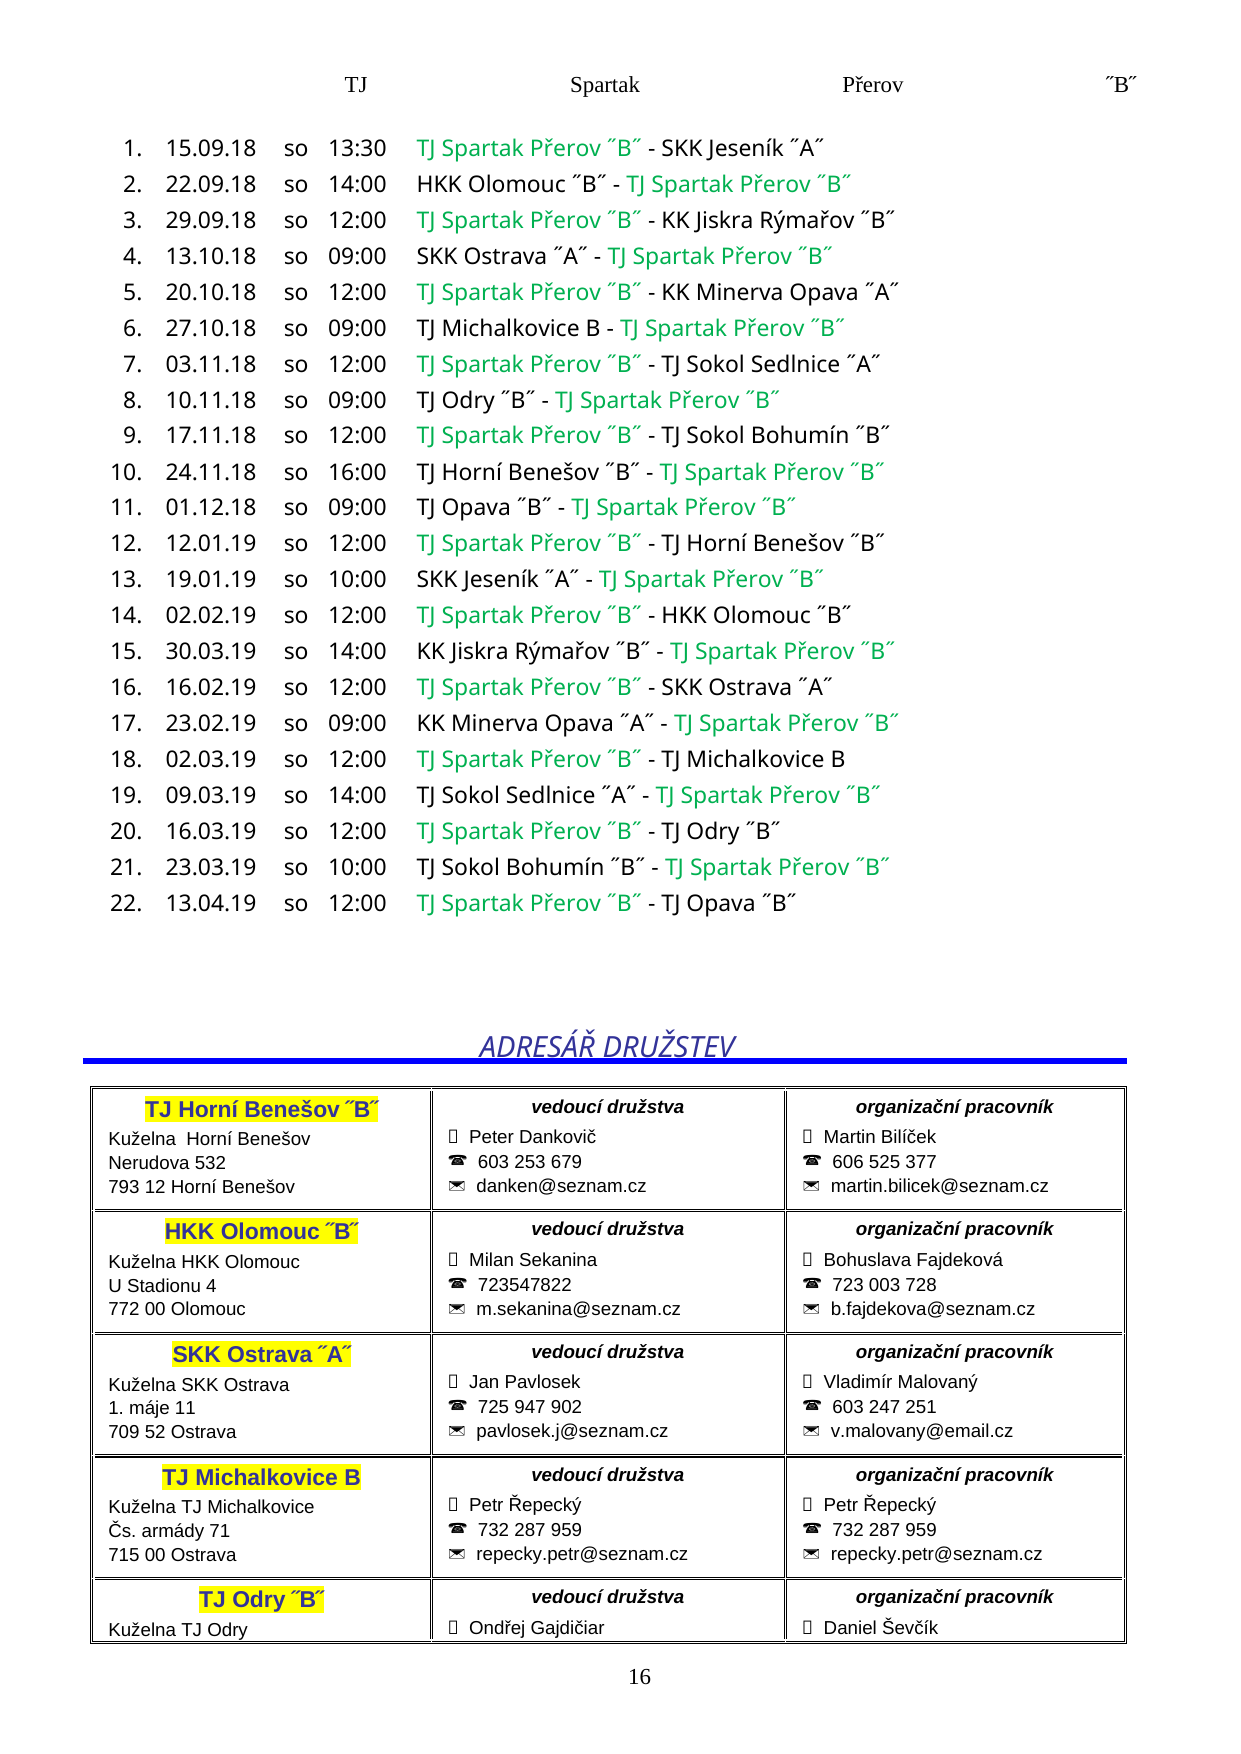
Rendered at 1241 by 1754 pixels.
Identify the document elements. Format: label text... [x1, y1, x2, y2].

table_cell vedoucí družstva 👤 Petr Řepecký 732 287 959 repecky.petr@seznam.cz [433, 1458, 784, 1577]
table_header organizační pracovník 👤 Martin Bilíček 606 525 377 martin.bilicek@seznam.cz [786, 1089, 1124, 1209]
text 3. 29.09.18 so 12:00 TJ Spartak Přerov ˝B˝ - KK Jiskra Rýmařov ˝B˝ [106, 204, 1137, 235]
text 10. 24.11.18 so 16:00 TJ Horní Benešov ˝B˝ - TJ Spartak Přerov ˝B˝ [106, 455, 1137, 487]
table_cell SKK Ostrava ˝A˝ Kuželna SKK Ostrava 1. máje 11 709 52 Ostrava [93, 1332, 430, 1454]
table_cell TJ Michalkovice B Kuželna TJ Michalkovice Čs. armády 71 715 00 Ostrava [92, 1454, 431, 1577]
table_cell vedoucí družstva 👤 Milan Sekanina 723547822 m.sekanina@seznam.cz [433, 1212, 784, 1332]
table_cell organizační pracovník 👤 Bohuslava Fajdeková 723 003 728 b.fajdekova@seznam.cz [786, 1209, 1125, 1332]
table_cell HKK Olomouc ˝B˝ Kuželna HKK Olomouc U Stadionu 4 772 00 Olomouc [92, 1209, 431, 1332]
table_cell organizační pracovník 👤 Petr Řepecký 732 287 959 repecky.petr@seznam.cz [786, 1454, 1125, 1577]
text 5. 20.10.18 so 12:00 TJ Spartak Přerov ˝B˝ - KK Minerva Opava ˝A˝ [106, 276, 1137, 307]
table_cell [786, 1577, 1125, 1641]
text 13. 19.01.19 so 10:00 SKK Jeseník ˝A˝ - TJ Spartak Přerov ˝B˝ [106, 563, 1137, 594]
text 11. 01.12.18 so 09:00 TJ Opava ˝B˝ - TJ Spartak Přerov ˝B˝ [106, 491, 1137, 523]
text 7. 03.11.18 so 12:00 TJ Spartak Přerov ˝B˝ - TJ Sokol Sedlnice ˝A˝ [106, 348, 1137, 379]
text 14. 02.02.19 so 12:00 TJ Spartak Přerov ˝B˝ - HKK Olomouc ˝B˝ [106, 599, 1137, 630]
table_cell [92, 1577, 431, 1641]
text 4. 13.10.18 so 09:00 SKK Ostrava ˝A˝ - TJ Spartak Přerov ˝B˝ [106, 240, 1137, 271]
text 17. 23.02.19 so 09:00 KK Minerva Opava ˝A˝ - TJ Spartak Přerov ˝B˝ [106, 707, 1137, 738]
text 18. 02.03.19 so 12:00 TJ Spartak Přerov ˝B˝ - TJ Michalkovice B [106, 743, 1137, 774]
text 22. 13.04.19 so 12:00 TJ Spartak Přerov ˝B˝ - TJ Opava ˝B˝ [106, 887, 1137, 918]
text 2. 22.09.18 so 14:00 HKK Olomouc ˝B˝ - TJ Spartak Přerov ˝B˝ [106, 168, 1137, 199]
text ADRESÁŘ DRUŽSTEV [106, 1027, 1137, 1066]
text 8. 10.11.18 so 09:00 TJ Odry ˝B˝ - TJ Spartak Přerov ˝B˝ [106, 383, 1137, 415]
text 15. 30.03.19 so 14:00 KK Jiskra Rýmařov ˝B˝ - TJ Spartak Přerov ˝B˝ [106, 635, 1137, 666]
text 9. 17.11.18 so 12:00 TJ Spartak Přerov ˝B˝ - TJ Sokol Bohumín ˝B˝ [106, 419, 1137, 451]
text 19. 09.03.19 so 14:00 TJ Sokol Sedlnice ˝A˝ - TJ Spartak Přerov ˝B˝ [106, 779, 1137, 810]
text 21. 23.03.19 so 10:00 TJ Sokol Bohumín ˝B˝ - TJ Spartak Přerov ˝B˝ [106, 851, 1137, 882]
text 20. 16.03.19 so 12:00 TJ Spartak Přerov ˝B˝ - TJ Odry ˝B˝ [106, 815, 1137, 846]
text 1. 15.09.18 so 13:30 TJ Spartak Přerov ˝B˝ - SKK Jeseník ˝A˝ [106, 132, 1137, 163]
table_header TJ Horní Benešov ˝B˝ Kuželna Horní Benešov Nerudova 532 793 12 Horní Benešov [93, 1089, 431, 1209]
text 6. 27.10.18 so 09:00 TJ Michalkovice B - TJ Spartak Přerov ˝B˝ [106, 312, 1137, 343]
table_cell organizační pracovník 👤 Vladimír Malovaný 603 247 251 v.malovany@email.cz [787, 1332, 1124, 1454]
text TJ Spartak Přerov ˝B˝ [106, 72, 1137, 128]
text 12. 12.01.19 so 12:00 TJ Spartak Přerov ˝B˝ - TJ Horní Benešov ˝B˝ [106, 527, 1137, 558]
table_cell vedoucí družstva 👤 Jan Pavlosek 725 947 902 pavlosek.j@seznam.cz [433, 1335, 784, 1454]
table_header vedoucí družstva 👤 Peter Dankovič 603 253 679 danken@seznam.cz [431, 1087, 786, 1209]
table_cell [431, 1577, 786, 1641]
text 16. 16.02.19 so 12:00 TJ Spartak Přerov ˝B˝ - SKK Ostrava ˝A˝ [106, 671, 1137, 702]
